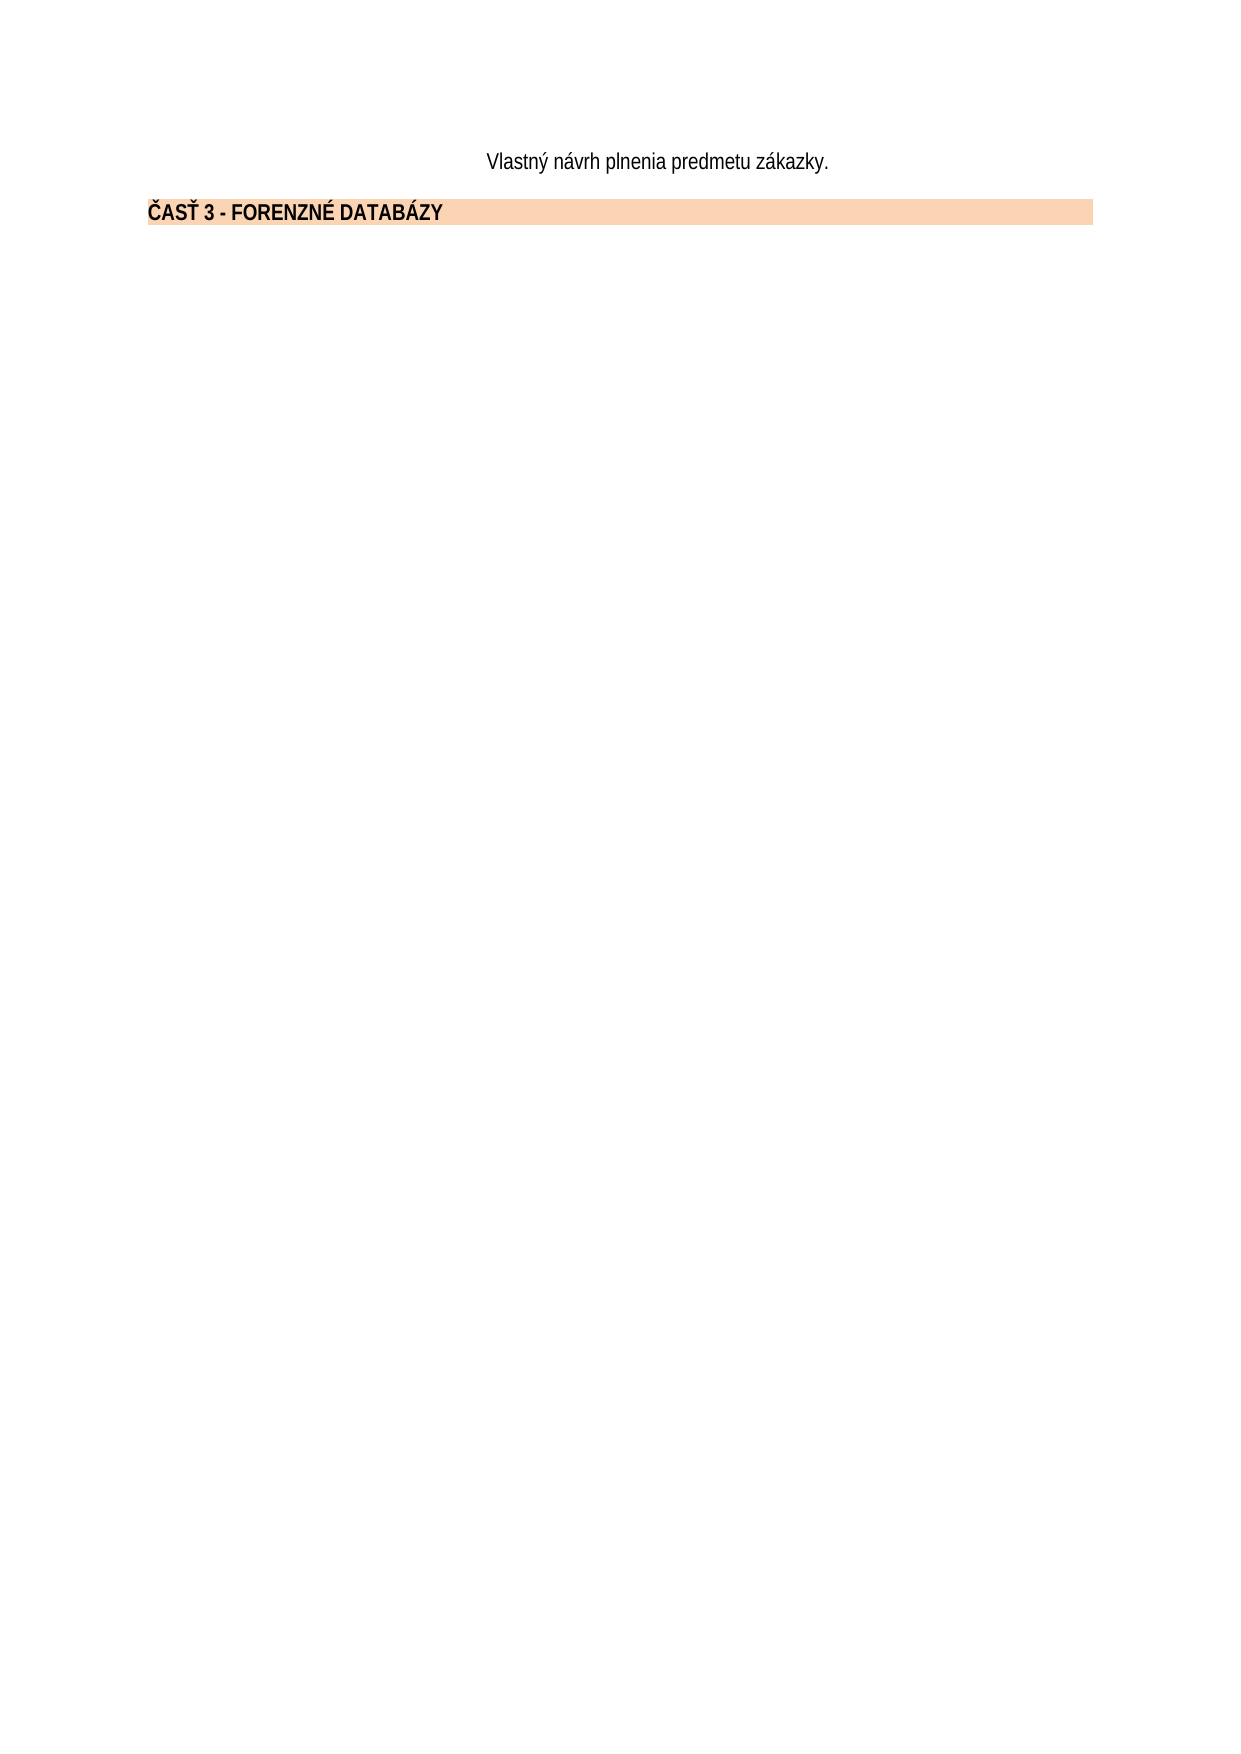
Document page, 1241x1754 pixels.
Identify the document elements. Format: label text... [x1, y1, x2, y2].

text Časť 3 - Forenzné databázy [148, 199, 1093, 225]
list Vlastný návrh plnenia predmetu zákazky. [223, 148, 1093, 174]
